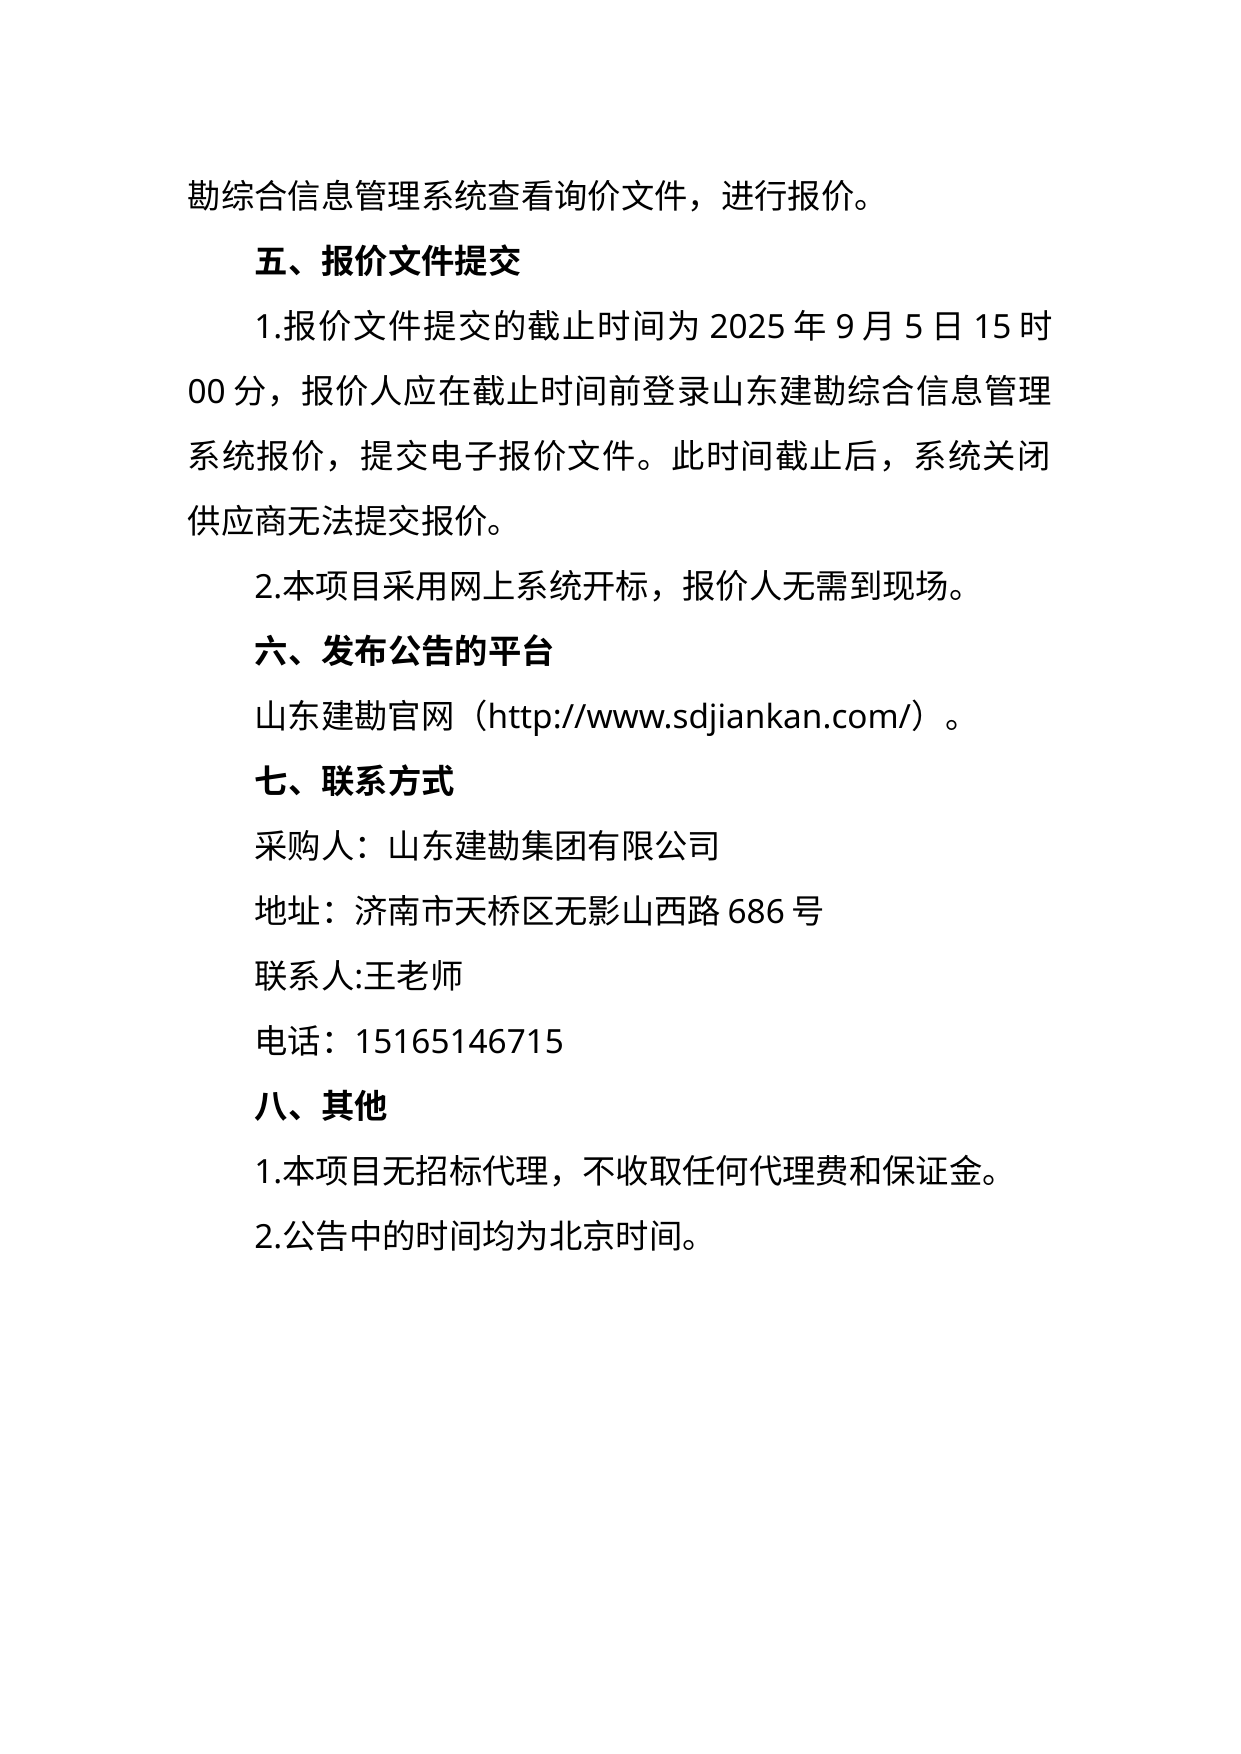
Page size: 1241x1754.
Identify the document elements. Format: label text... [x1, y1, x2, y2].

text 电话：15165146715 [187, 1007, 1053, 1072]
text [187, 162, 1053, 227]
text 五、报价文件提交 [187, 227, 1053, 292]
text 2.公告中的时间均为北京时间。 [187, 1202, 1053, 1267]
text 山东建勘官网（http://www.sdjiankan.com/）。 [187, 682, 1053, 747]
text 1.本项目无招标代理，不收取任何代理费和保证金。 [187, 1137, 1053, 1202]
text 2.本项目采用网上系统开标，报价人无需到现场。 [187, 552, 1053, 617]
text 七、联系方式 [187, 747, 1053, 812]
text 采购人：山东建勘集团有限公司 [187, 812, 1053, 877]
text 1.报价文件提交的截止时间为2025年9月5日15时00分，报价人应在截止时间前登录山东建勘综合信息管理系统报价，提交电子报价文件。此时间截止后，系统关闭，供应商无法提交报价。 [187, 292, 1053, 552]
text 联系人:王老师 [187, 942, 1053, 1007]
text 地址：济南市天桥区无影山西路686号 [187, 877, 1053, 942]
text 八、其他 [187, 1072, 1053, 1137]
text 六、发布公告的平台 [187, 617, 1053, 682]
